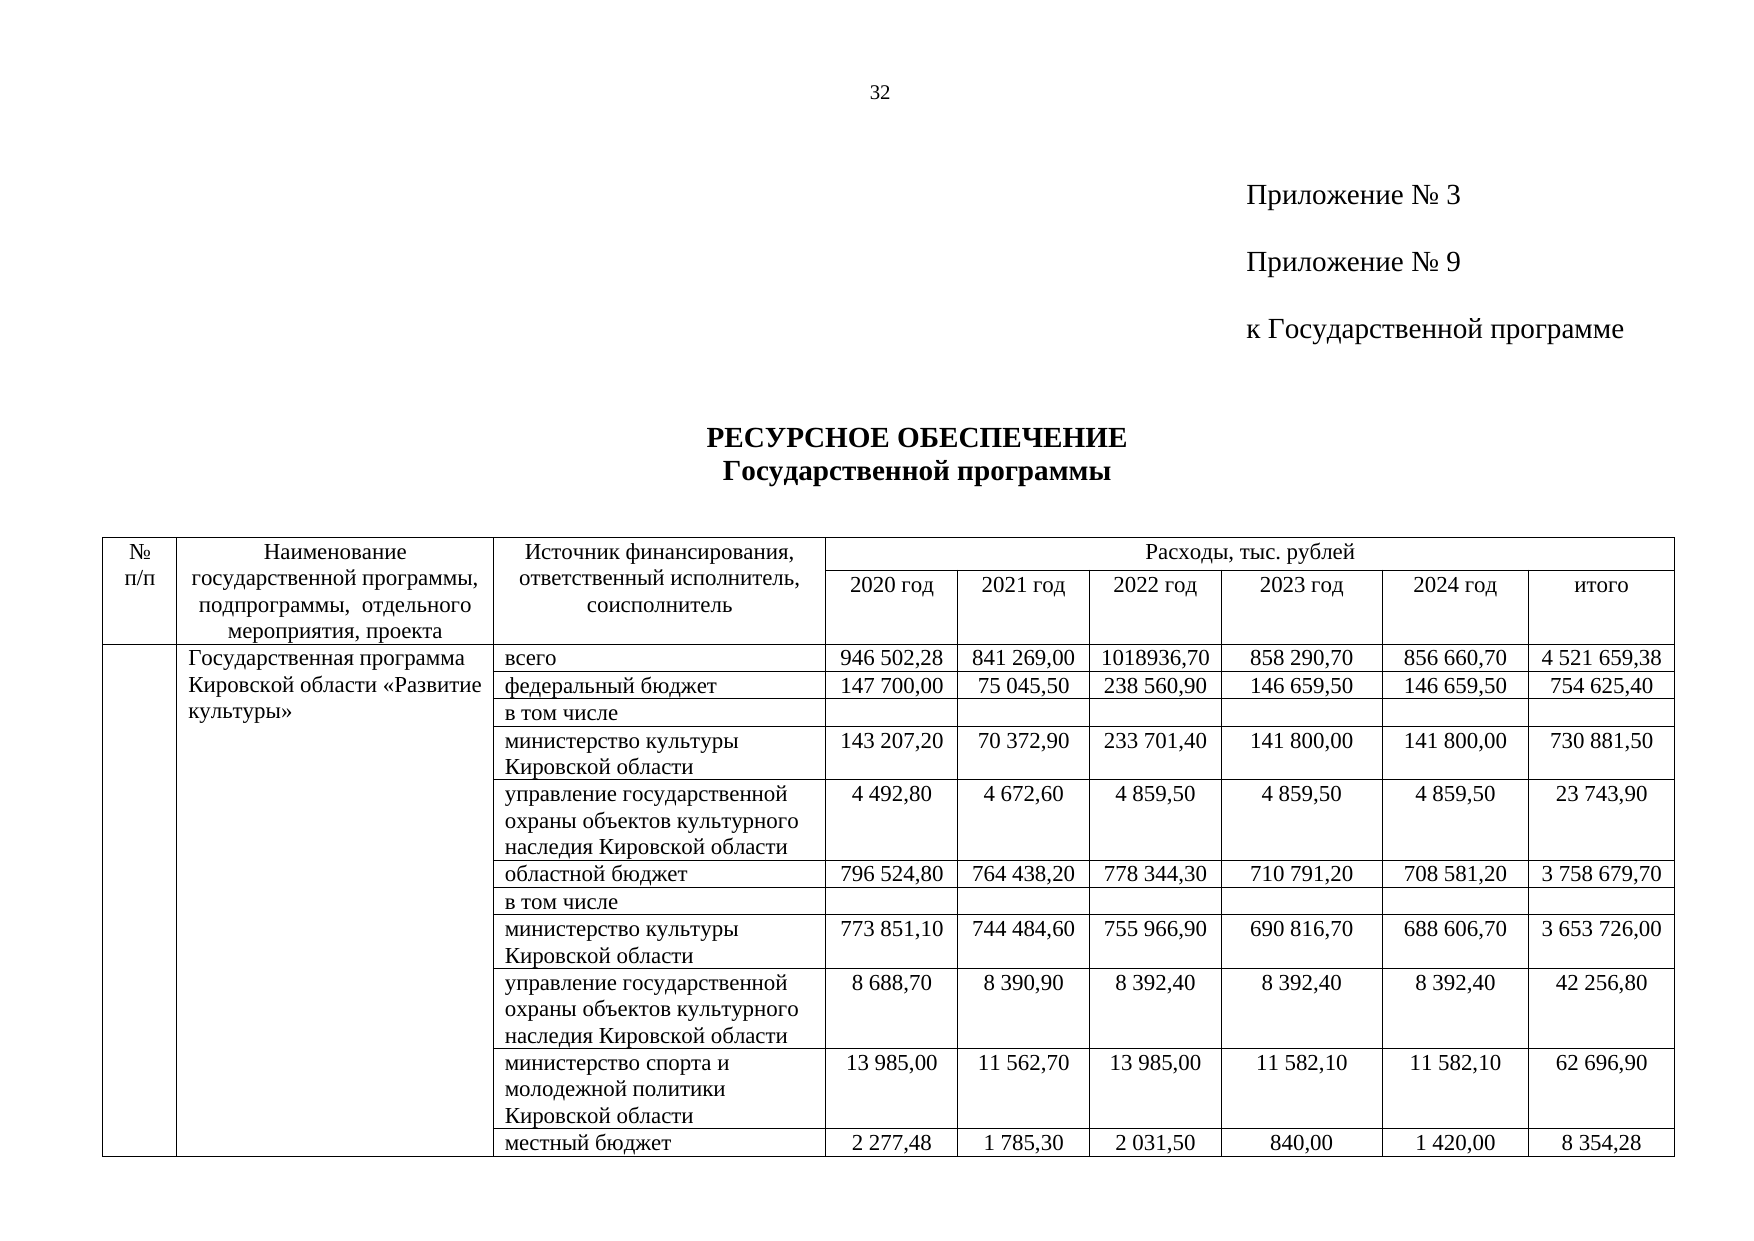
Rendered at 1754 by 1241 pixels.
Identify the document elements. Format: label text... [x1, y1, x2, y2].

text Приложение № 3 [65, 177, 1695, 211]
table_cell федеральный бюджет [494, 672, 825, 698]
table_cell 141 800,00 [1222, 727, 1382, 779]
table_cell 13 985,00 [826, 1049, 957, 1128]
table_cell областной бюджет [494, 861, 825, 887]
table_cell в том числе [494, 888, 825, 914]
table_cell 13 985,00 [1090, 1049, 1221, 1128]
table_cell управление государственной охраны объектов культурного наследия Кировской области [494, 969, 825, 1048]
table_cell 146 659,50 [1222, 672, 1382, 698]
table_cell 4 859,50 [1090, 780, 1221, 859]
table_cell министерство спорта и молодежной политики Кировской области [494, 1049, 825, 1128]
table_cell 8 392,40 [1222, 969, 1382, 1048]
table_cell 146 659,50 [1383, 672, 1528, 698]
table_cell 11 582,10 [1383, 1049, 1528, 1128]
table_cell 2023 год [1222, 571, 1382, 643]
table_cell 2024 год [1383, 571, 1528, 643]
table_cell 70 372,90 [958, 727, 1089, 779]
table_cell [103, 645, 176, 1156]
table_cell 754 625,40 [1529, 672, 1674, 698]
table_cell 4 859,50 [1383, 780, 1528, 859]
table_cell 690 816,70 [1222, 915, 1382, 968]
table_cell 764 438,20 [958, 861, 1089, 887]
table_header № п/п [103, 538, 176, 643]
table_cell 4 492,80 [826, 780, 957, 859]
table_cell [1222, 888, 1382, 914]
table_cell 755 966,90 [1090, 915, 1221, 968]
table_cell [1090, 699, 1221, 726]
table_cell 147 700,00 [826, 672, 957, 698]
table_cell Государственная программа Кировской области «Развитие культуры» [177, 645, 493, 1156]
table_cell всего [494, 645, 825, 671]
table_cell [1222, 699, 1382, 726]
table_cell [1090, 888, 1221, 914]
table_cell 2 277,48 [826, 1129, 957, 1156]
table_cell 744 484,60 [958, 915, 1089, 968]
table_cell 1018936,70 [1090, 645, 1221, 671]
table_cell 688 606,70 [1383, 915, 1528, 968]
table_cell 1 785,30 [958, 1129, 1089, 1156]
table_cell 2022 год [1090, 571, 1221, 643]
text Государственной программы [65, 453, 1695, 487]
table_cell 8 390,90 [958, 969, 1089, 1048]
table_cell 778 344,30 [1090, 861, 1221, 887]
table_cell [1383, 888, 1528, 914]
table_cell 238 560,90 [1090, 672, 1221, 698]
table_cell местный бюджет [494, 1129, 825, 1156]
table_cell 3 653 726,00 [1529, 915, 1674, 968]
table_cell управление государственной охраны объектов культурного наследия Кировской области [494, 780, 825, 859]
table_cell министерство культуры Кировской области [494, 915, 825, 968]
table_header Наименование государственной программы, подпрограммы, отдельного мероприятия, проекта [177, 538, 493, 643]
table_cell 2021 год [958, 571, 1089, 643]
text к Государственной программе [65, 311, 1695, 345]
table_cell [1529, 699, 1674, 726]
table_cell 858 290,70 [1222, 645, 1382, 671]
table_cell министерство культуры Кировской области [494, 727, 825, 779]
table_cell [1383, 699, 1528, 726]
table_cell [958, 888, 1089, 914]
table_cell [826, 888, 957, 914]
table_cell 11 562,70 [958, 1049, 1089, 1128]
table_cell 8 354,28 [1529, 1129, 1674, 1156]
table_cell 8 392,40 [1383, 969, 1528, 1048]
table_cell [826, 699, 957, 726]
table_cell 710 791,20 [1222, 861, 1382, 887]
table_cell 946 502,28 [826, 645, 957, 671]
table_cell в том числе [494, 699, 825, 726]
table_cell 4 521 659,38 [1529, 645, 1674, 671]
table_cell 23 743,90 [1529, 780, 1674, 859]
table_cell 840,00 [1222, 1129, 1382, 1156]
table_cell 796 524,80 [826, 861, 957, 887]
table_header Источник финансирования, ответственный исполнитель, соисполнитель [494, 538, 825, 643]
table_cell 143 207,20 [826, 727, 957, 779]
table_cell 1 420,00 [1383, 1129, 1528, 1156]
table_cell 3 758 679,70 [1529, 861, 1674, 887]
table_cell 708 581,20 [1383, 861, 1528, 887]
table_cell 2 031,50 [1090, 1129, 1221, 1156]
table_cell 4 672,60 [958, 780, 1089, 859]
table_cell 841 269,00 [958, 645, 1089, 671]
table_cell итого [1529, 571, 1674, 643]
table_cell 141 800,00 [1383, 727, 1528, 779]
table_cell 11 582,10 [1222, 1049, 1382, 1128]
text РЕСУРСНОЕ ОБЕСПЕЧЕНИЕ [65, 420, 1695, 453]
table_cell 42 256,80 [1529, 969, 1674, 1048]
table_cell 62 696,90 [1529, 1049, 1674, 1128]
table_cell 75 045,50 [958, 672, 1089, 698]
table_cell 233 701,40 [1090, 727, 1221, 779]
table_cell 4 859,50 [1222, 780, 1382, 859]
table_header Расходы, тыс. рублей [826, 538, 1674, 569]
table_cell 856 660,70 [1383, 645, 1528, 671]
table_cell 8 392,40 [1090, 969, 1221, 1048]
text Приложение № 9 [65, 244, 1695, 278]
table_cell 773 851,10 [826, 915, 957, 968]
table_cell 8 688,70 [826, 969, 957, 1048]
table_cell [958, 699, 1089, 726]
table_cell [1529, 888, 1674, 914]
table_cell 730 881,50 [1529, 727, 1674, 779]
table_cell 2020 год [826, 571, 957, 643]
